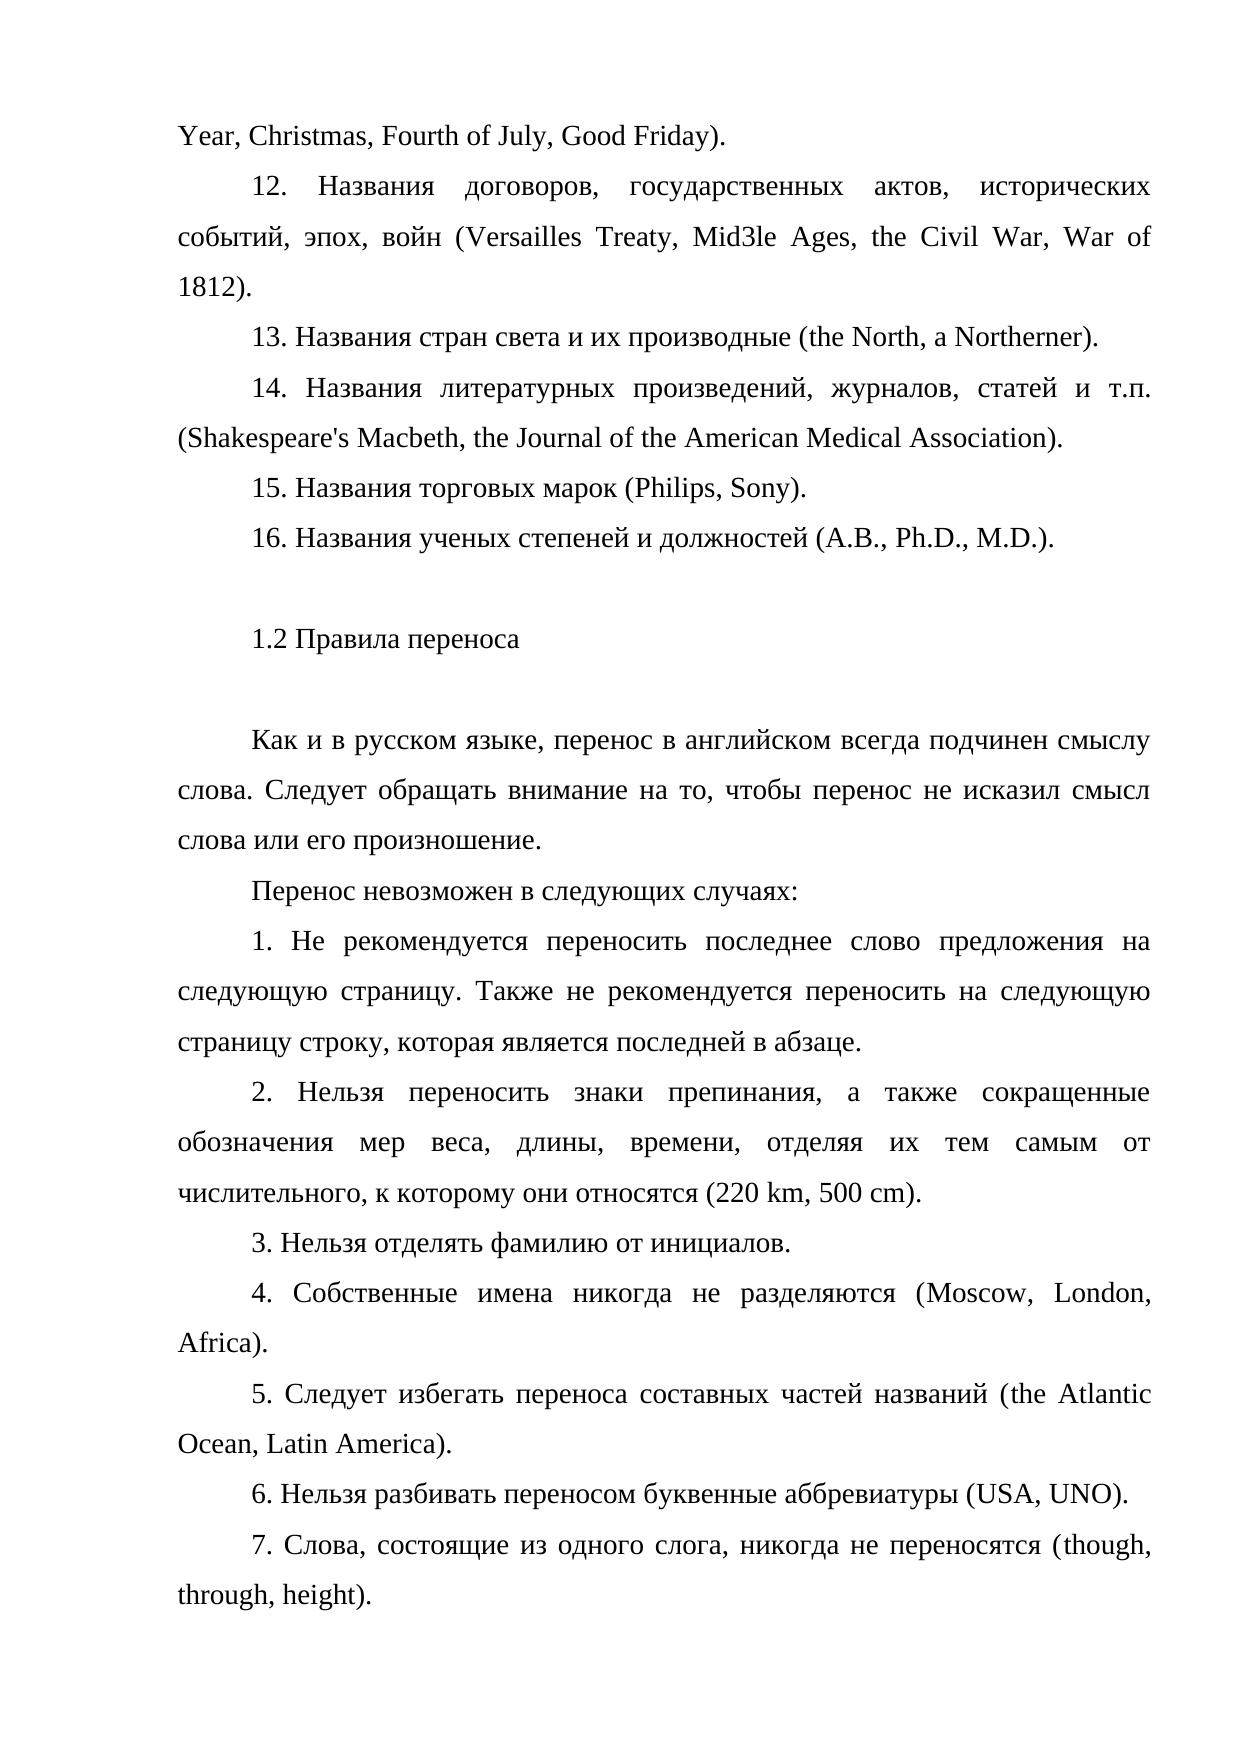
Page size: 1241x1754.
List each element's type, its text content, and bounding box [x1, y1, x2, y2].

text 13. Названия стран света и их производные (the North, a Northerner). [177, 319, 1152, 353]
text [177, 118, 1152, 152]
text 7. Слова, состоящие из одного слога, никогда не переносятся (though, through, height). [177, 1527, 1152, 1611]
text Как и в русском языке, перенос в английском всегда подчинен смыслу слова. Следует обращать внимание на то, чтобы перенос не исказил смысл слова или его произношение. [177, 722, 1152, 856]
text 1. Не рекомендуется переносить последнее слово предложения на следующую страницу. Также не рекомендуется переносить на следующую страницу строку, которая является последней в абзаце. [177, 923, 1152, 1057]
text 12. Названия договоров, государственных актов, исторических событий, эпох, войн (Versailles Treaty, Mid3le Ages, the Civil War, War of 1812). [177, 168, 1152, 303]
text 6. Нельзя разбивать переносом буквенные аббревиатуры (USA, UNO). [177, 1477, 1152, 1510]
text Перенос невозможен в следующих случаях: [177, 873, 1152, 906]
text 14. Названия литературных произведений, журналов, статей и т.п. (Shakespeare's Macbeth, the Journal of the American Medical Association). [177, 370, 1152, 453]
text 3. Нельзя отделять фамилию от инициалов. [177, 1225, 1152, 1258]
text 5. Следует избегать переноса составных частей названий (the Atlantic Ocean, Latin America). [177, 1376, 1152, 1460]
subtitle 1.2 Правила переноса [177, 621, 1152, 655]
text 16. Названия ученых степеней и должностей (А.В., Ph.D., М.D.). [177, 521, 1152, 554]
text 2. Нельзя переносить знаки препинания, а также сокращенные обозначения мер веса, длины, времени, отделяя их тем самым от числительного, к которому они относятся (, ). [177, 1074, 1152, 1208]
text 15. Названия торговых марок (Philips, Sony). [177, 470, 1152, 504]
text 4. Собственные имена никогда не разделяются (Moscow, London, Africa). [177, 1275, 1152, 1359]
